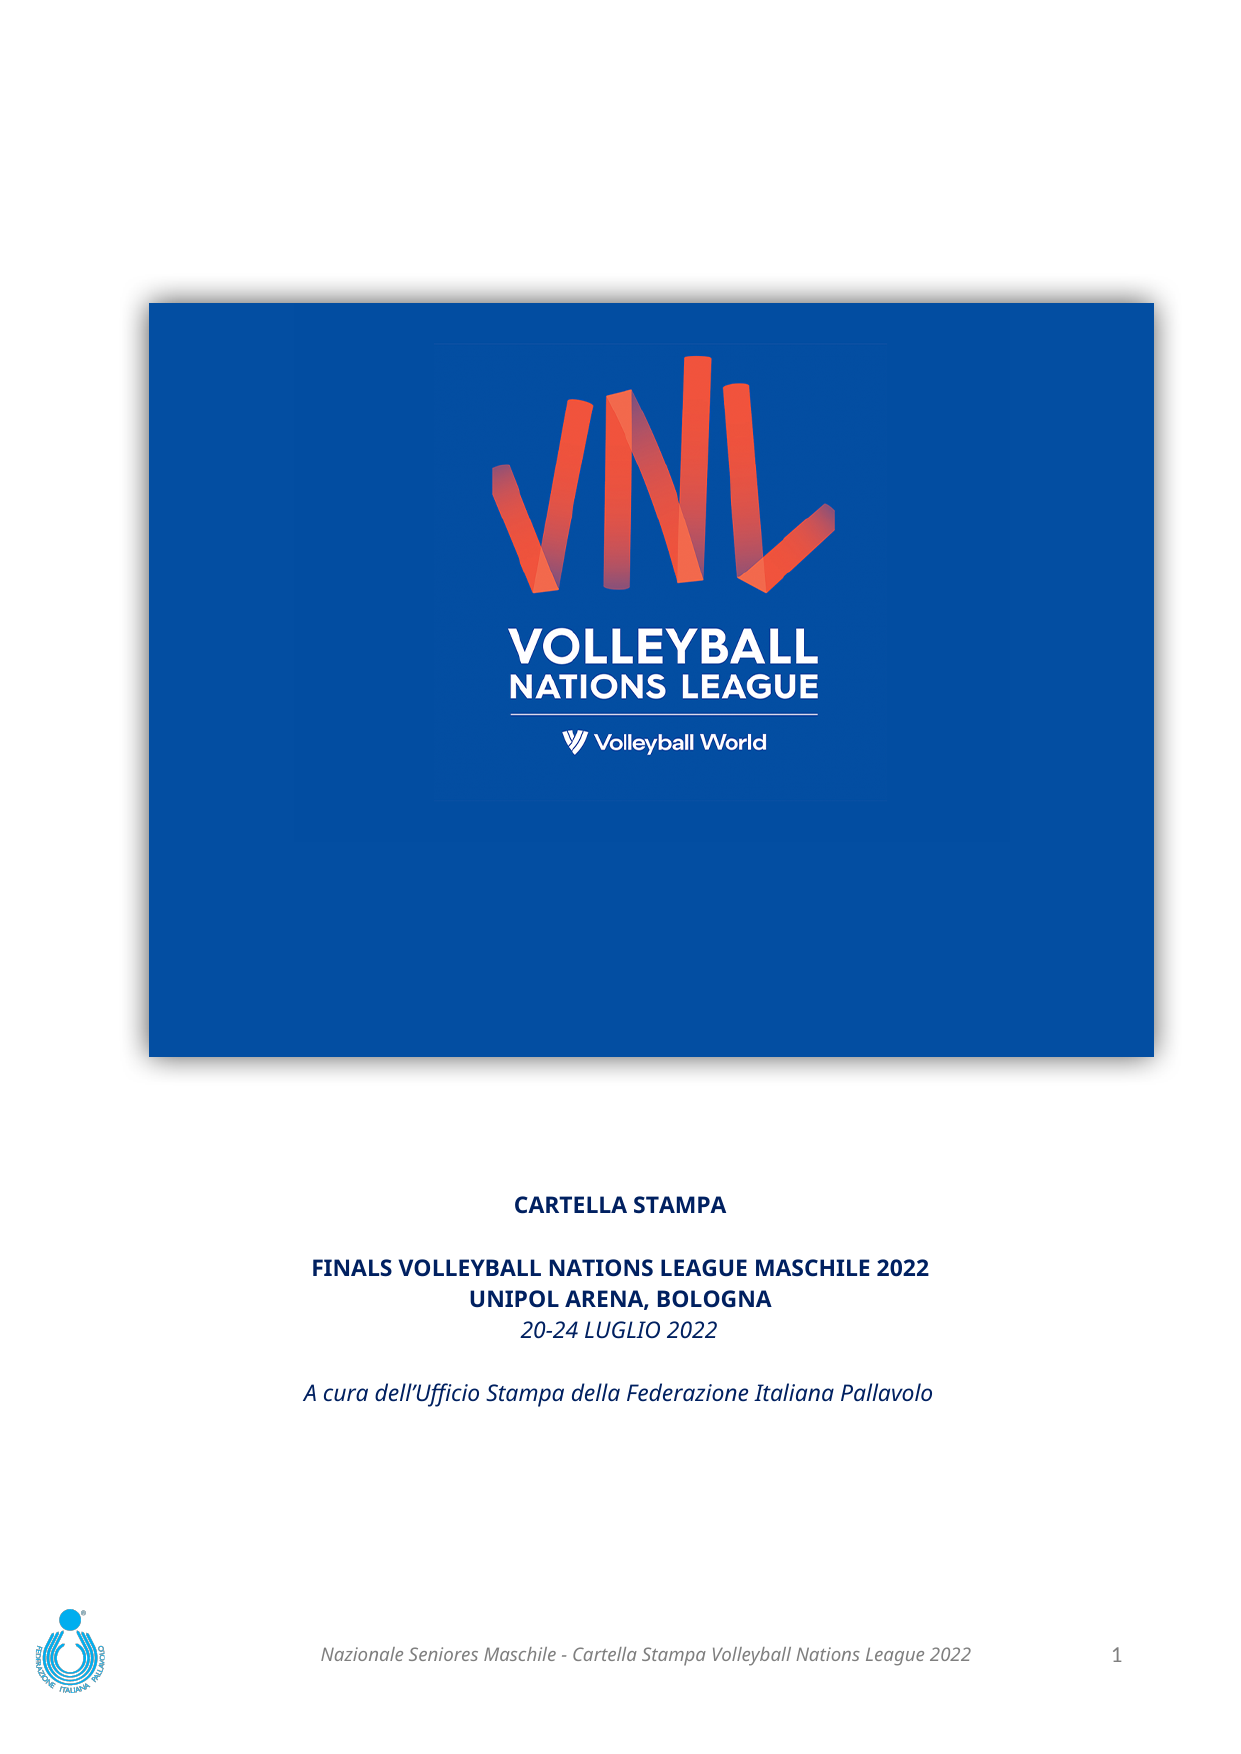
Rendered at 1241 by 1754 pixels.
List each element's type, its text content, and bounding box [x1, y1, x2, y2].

picture [57, 1630, 83, 1675]
picture [149, 303, 1154, 1057]
picture [35, 1609, 105, 1693]
text CARTELLA STAMPA FINALS VOLLEYBALL NATIONS LEAGUE MASCHILE 2022 UNIPOL ARENA, BOLOGNA 20-24 LUGLIO 2022 A cura dell’Ufficio Stampa della Federazione Italiana Pallavolo [118, 1095, 1122, 1408]
